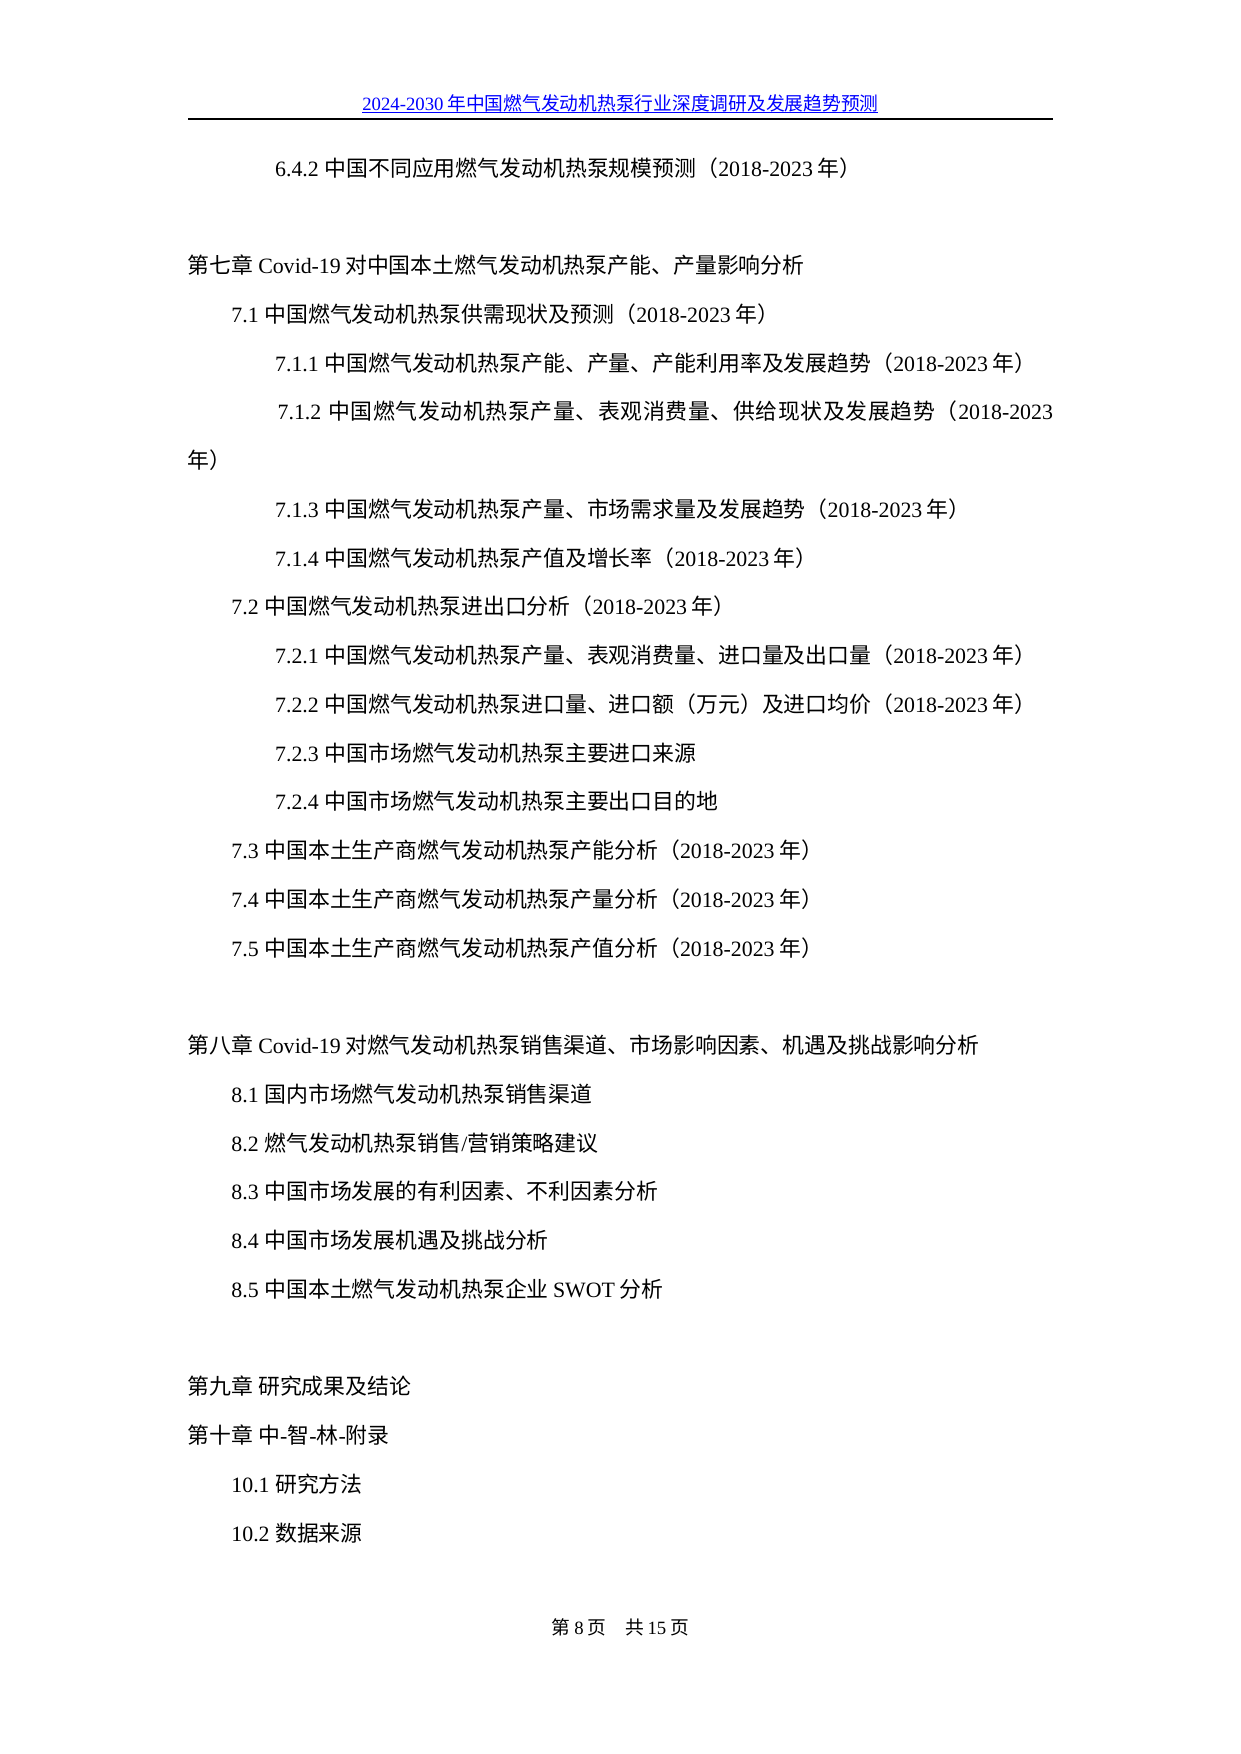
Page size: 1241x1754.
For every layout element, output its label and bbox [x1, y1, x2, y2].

text [187, 150, 1053, 1548]
